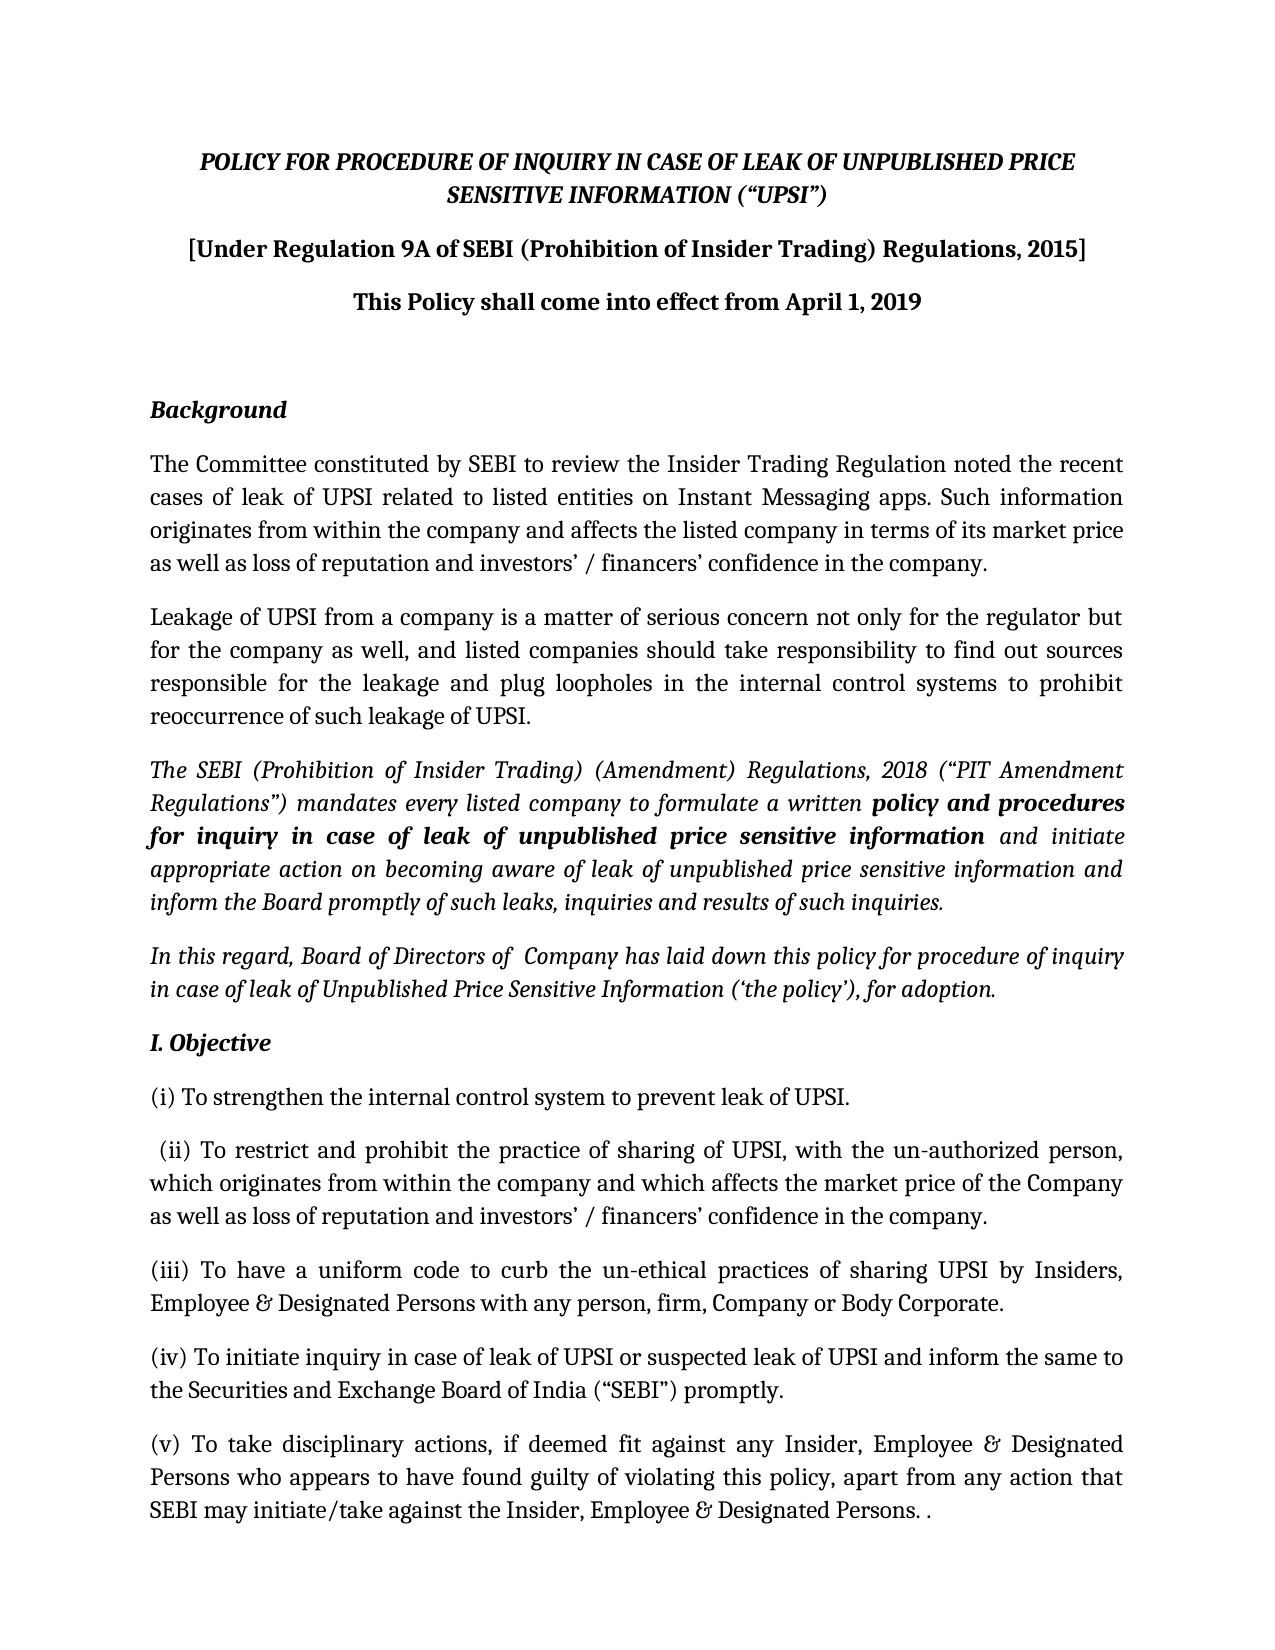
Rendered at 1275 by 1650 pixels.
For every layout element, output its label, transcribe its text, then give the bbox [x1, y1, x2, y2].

text In this regard, Board of Directors of Company has laid down this policy for procedure of inquiry in case of leak of Unpublished Price Sensitive Information (‘the policy’), for adoption. [150, 942, 1125, 1003]
text [Under Regulation 9A of SEBI (Prohibition of Insider Trading) Regulations, 2015] [150, 234, 1125, 263]
text The Committee constituted by SEBI to review the Insider Trading Regulation noted the recent cases of leak of UPSI related to listed entities on Instant Messaging apps. Such information originates from within the company and affects the listed company in terms of its market price as well as loss of reputation and investors’ / financers’ confidence in the company. [150, 450, 1125, 578]
text (iv) To initiate inquiry in case of leak of UPSI or suspected leak of UPSI and inform the same to the Securities and Exchange Board of India (“SEBI”) promptly. [150, 1343, 1125, 1405]
text I. Objective [150, 1028, 1125, 1057]
text POLICY FOR PROCEDURE OF INQUIRY IN CASE OF LEAK OF UNPUBLISHED PRICE SENSITIVE INFORMATION (“UPSI”) [150, 148, 1125, 209]
text Leakage of UPSI from a company is a matter of serious concern not only for the regulator but for the company as well, and listed companies should take responsibility to find out sources responsible for the leakage and plug loopholes in the internal control systems to prohibit reoccurrence of such leakage of UPSI. [150, 603, 1125, 731]
text This Policy shall come into effect from April 1, 2019 [150, 288, 1125, 317]
text (i) To strengthen the internal control system to prevent leak of UPSI. [150, 1082, 1125, 1111]
text (v) To take disciplinary actions, if deemed fit against any Insider, Employee & Designated Persons who appears to have found guilty of violating this policy, apart from any action that SEBI may initiate/take against the Insider, Employee & Designated Persons. . [150, 1430, 1125, 1525]
text (iii) To have a uniform code to curb the un-ethical practices of sharing UPSI by Insiders, Employee & Designated Persons with any person, firm, Company or Body Corporate. [150, 1256, 1125, 1318]
text Background [150, 396, 1125, 425]
text (ii) To restrict and prohibit the practice of sharing of UPSI, with the un-authorized person, which originates from within the company and which affects the market price of the Company as well as loss of reputation and investors’ / financers’ confidence in the company. [150, 1136, 1125, 1231]
text The SEBI (Prohibition of Insider Trading) (Amendment) Regulations, 2018 (“PIT Amendment Regulations”) mandates every listed company to formulate a written policy and procedures for inquiry in case of leak of unpublished price sensitive information and initiate appropriate action on becoming aware of leak of unpublished price sensitive information and inform the Board promptly of such leaks, inquiries and results of such inquiries. [150, 756, 1125, 917]
